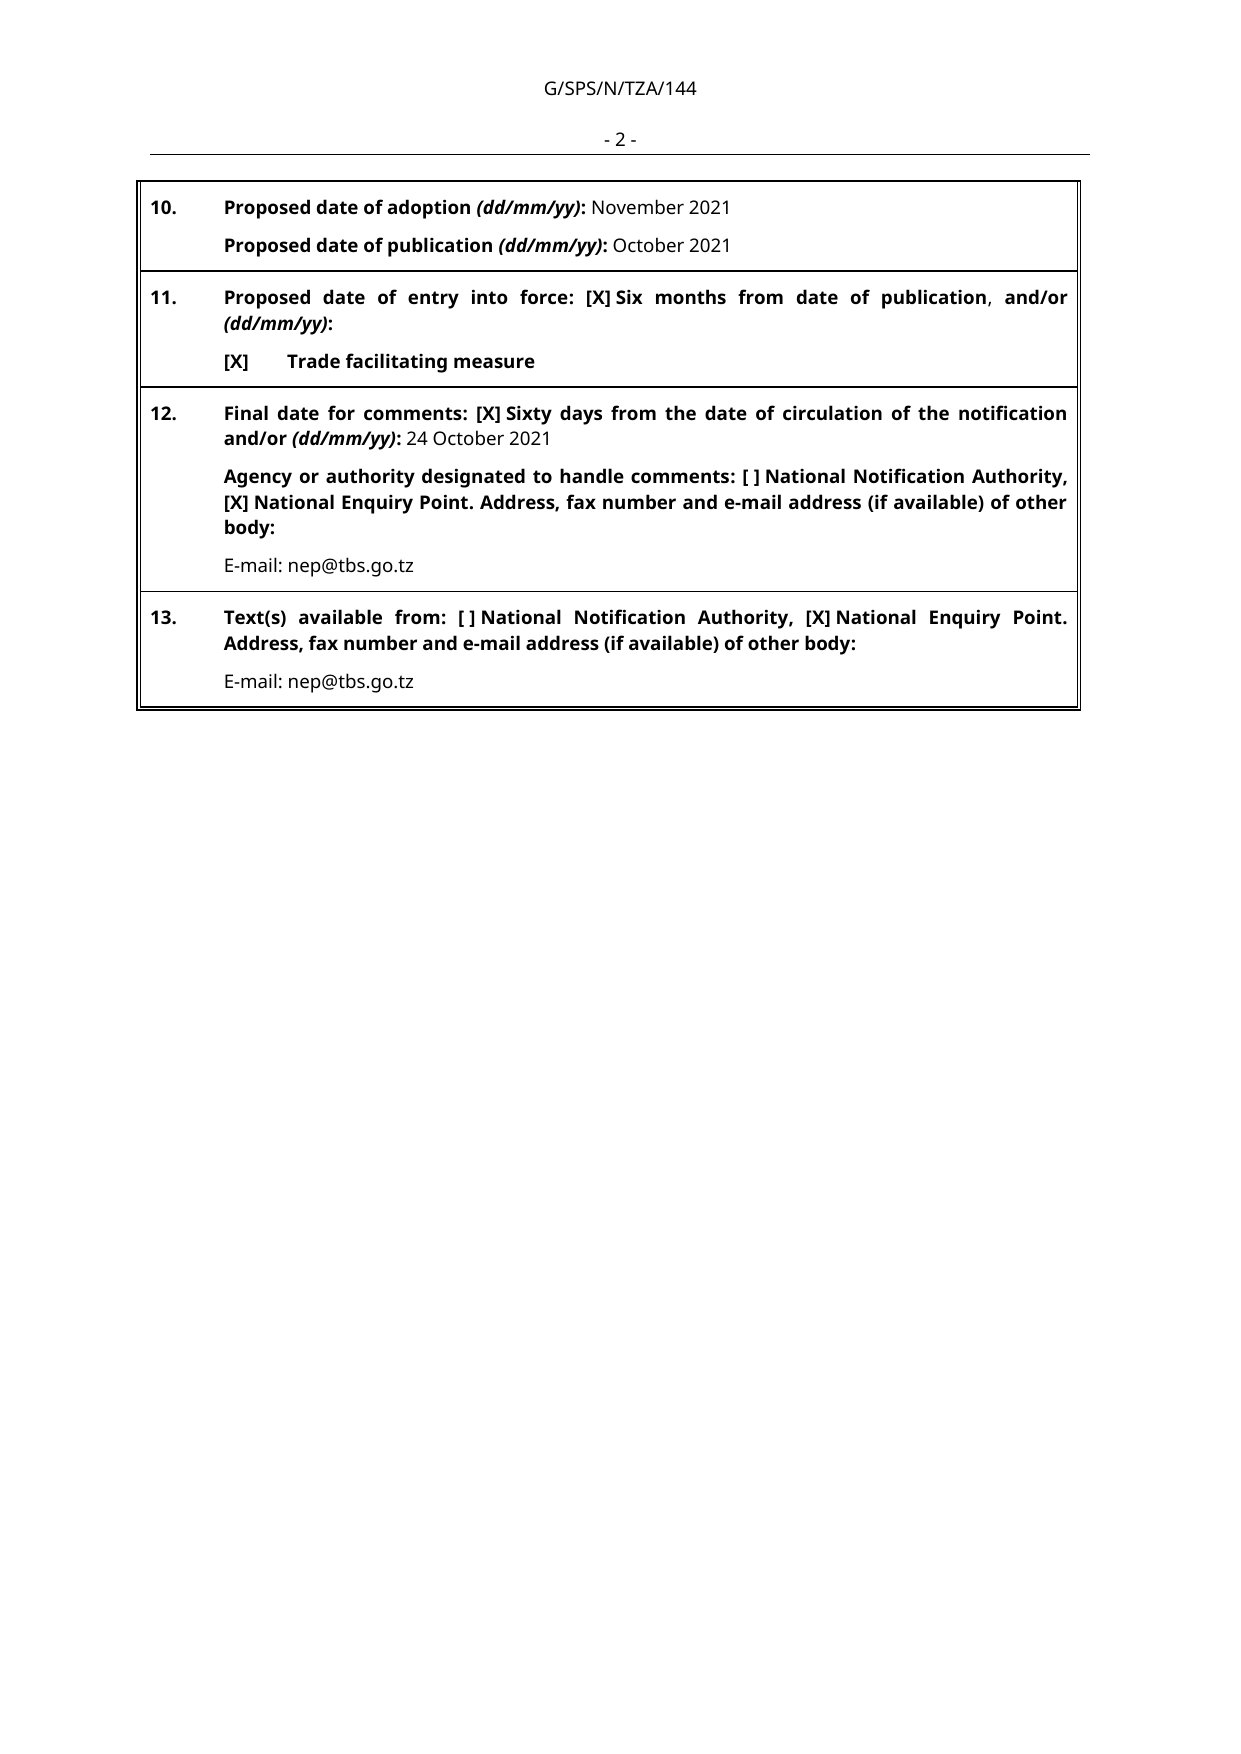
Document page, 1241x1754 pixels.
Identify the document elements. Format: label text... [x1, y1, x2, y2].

table_cell 10. [141, 182, 212, 270]
table_cell 13. [141, 592, 212, 706]
table_cell 12. [141, 388, 212, 591]
table_cell Proposed date of adoption (dd/mm/yy): November 2021 Proposed date of publication (dd/mm/yy): October 2021 [212, 182, 1077, 270]
table_cell Final date for comments: [X] Sixty days from the date of circulation of the notification and/or (dd/mm/yy): 24 October 2021 Agency or authority designated to handle comments: [ ] National Notification Authority, [X] National Enquiry Point. Address, fax number and e-mail address (if available) of other body: E-mail: nep@tbs.go.tz [212, 388, 1077, 591]
table_cell 11. [141, 272, 212, 386]
table_cell Text(s) available from: [ ] National Notification Authority, [X] National Enquiry Point. Address, fax number and e-mail address (if available) of other body: E-mail: nep@tbs.go.tz [212, 592, 1077, 706]
table_cell Proposed date of entry into force: [X] Six months from date of publication, and/or (dd/mm/yy): [X] Trade facilitating measure [212, 272, 1077, 386]
